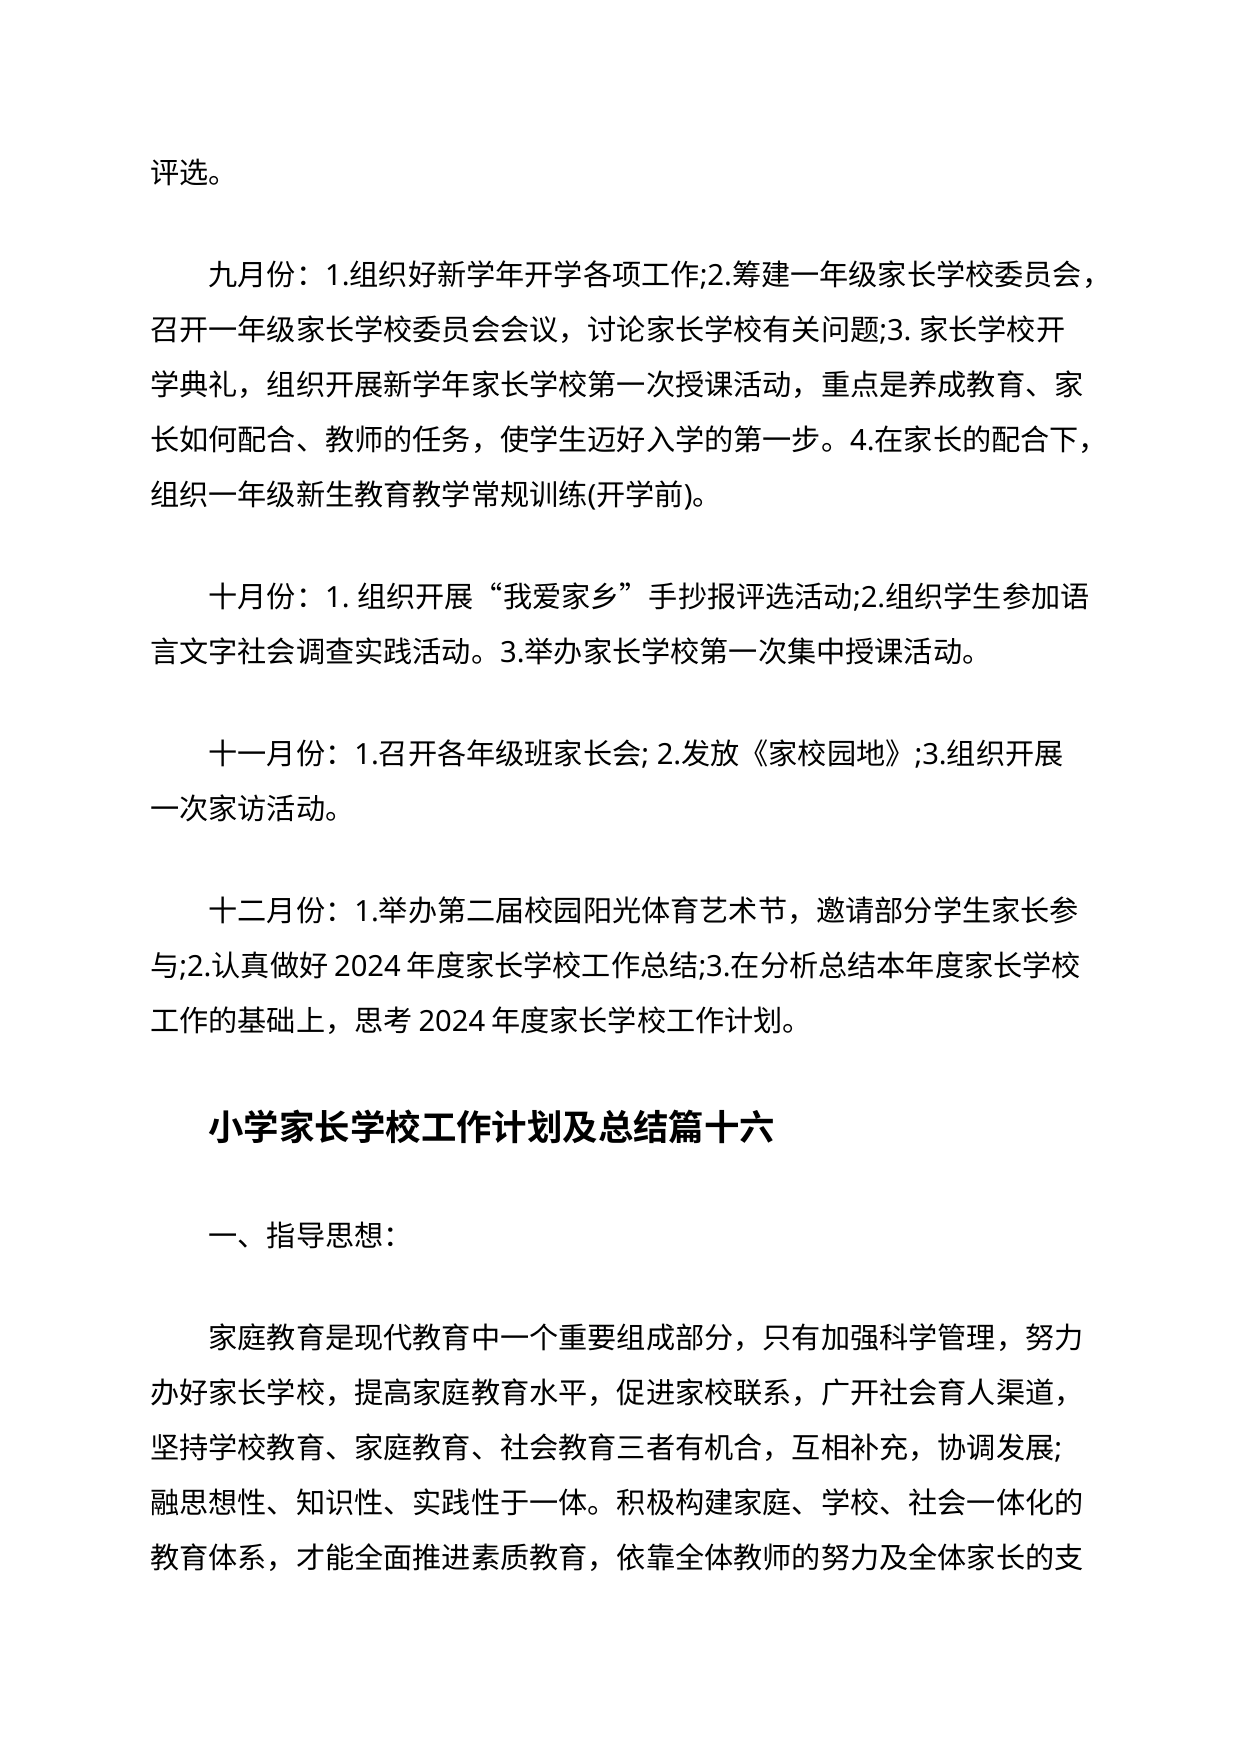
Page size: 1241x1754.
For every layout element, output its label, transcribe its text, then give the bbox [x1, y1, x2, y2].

text 十月份：1. 组织开展“我爱家乡”手抄报评选活动;2.组织学生参加语言文字社会调查实践活动。3.举办家长学校第一次集中授课活动。 [150, 574, 1090, 671]
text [150, 150, 1090, 192]
text 十一月份：1.召开各年级班家长会; 2.发放《家校园地》;3.组织开展一次家访活动。 [150, 731, 1090, 828]
text 十二月份：1.举办第二届校园阳光体育艺术节，邀请部分学生家长参与;2.认真做好2024年度家长学校工作总结;3.在分析总结本年度家长学校工作的基础上，思考2024年度家长学校工作计划。 [150, 887, 1090, 1040]
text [150, 1314, 1090, 1577]
text 九月份：1.组织好新学年开学各项工作;2.筹建一年级家长学校委员会，召开一年级家长学校委员会会议，讨论家长学校有关问题;3. 家长学校开学典礼，组织开展新学年家长学校第一次授课活动，重点是养成教育、家长如何配合、教师的任务，使学生迈好入学的第一步。4.在家长的配合下，组织一年级新生教育教学常规训练(开学前)。 [150, 252, 1090, 514]
text 一、指导思想： [150, 1213, 1090, 1255]
text 小学家长学校工作计划及总结篇十六 [150, 1099, 1090, 1151]
